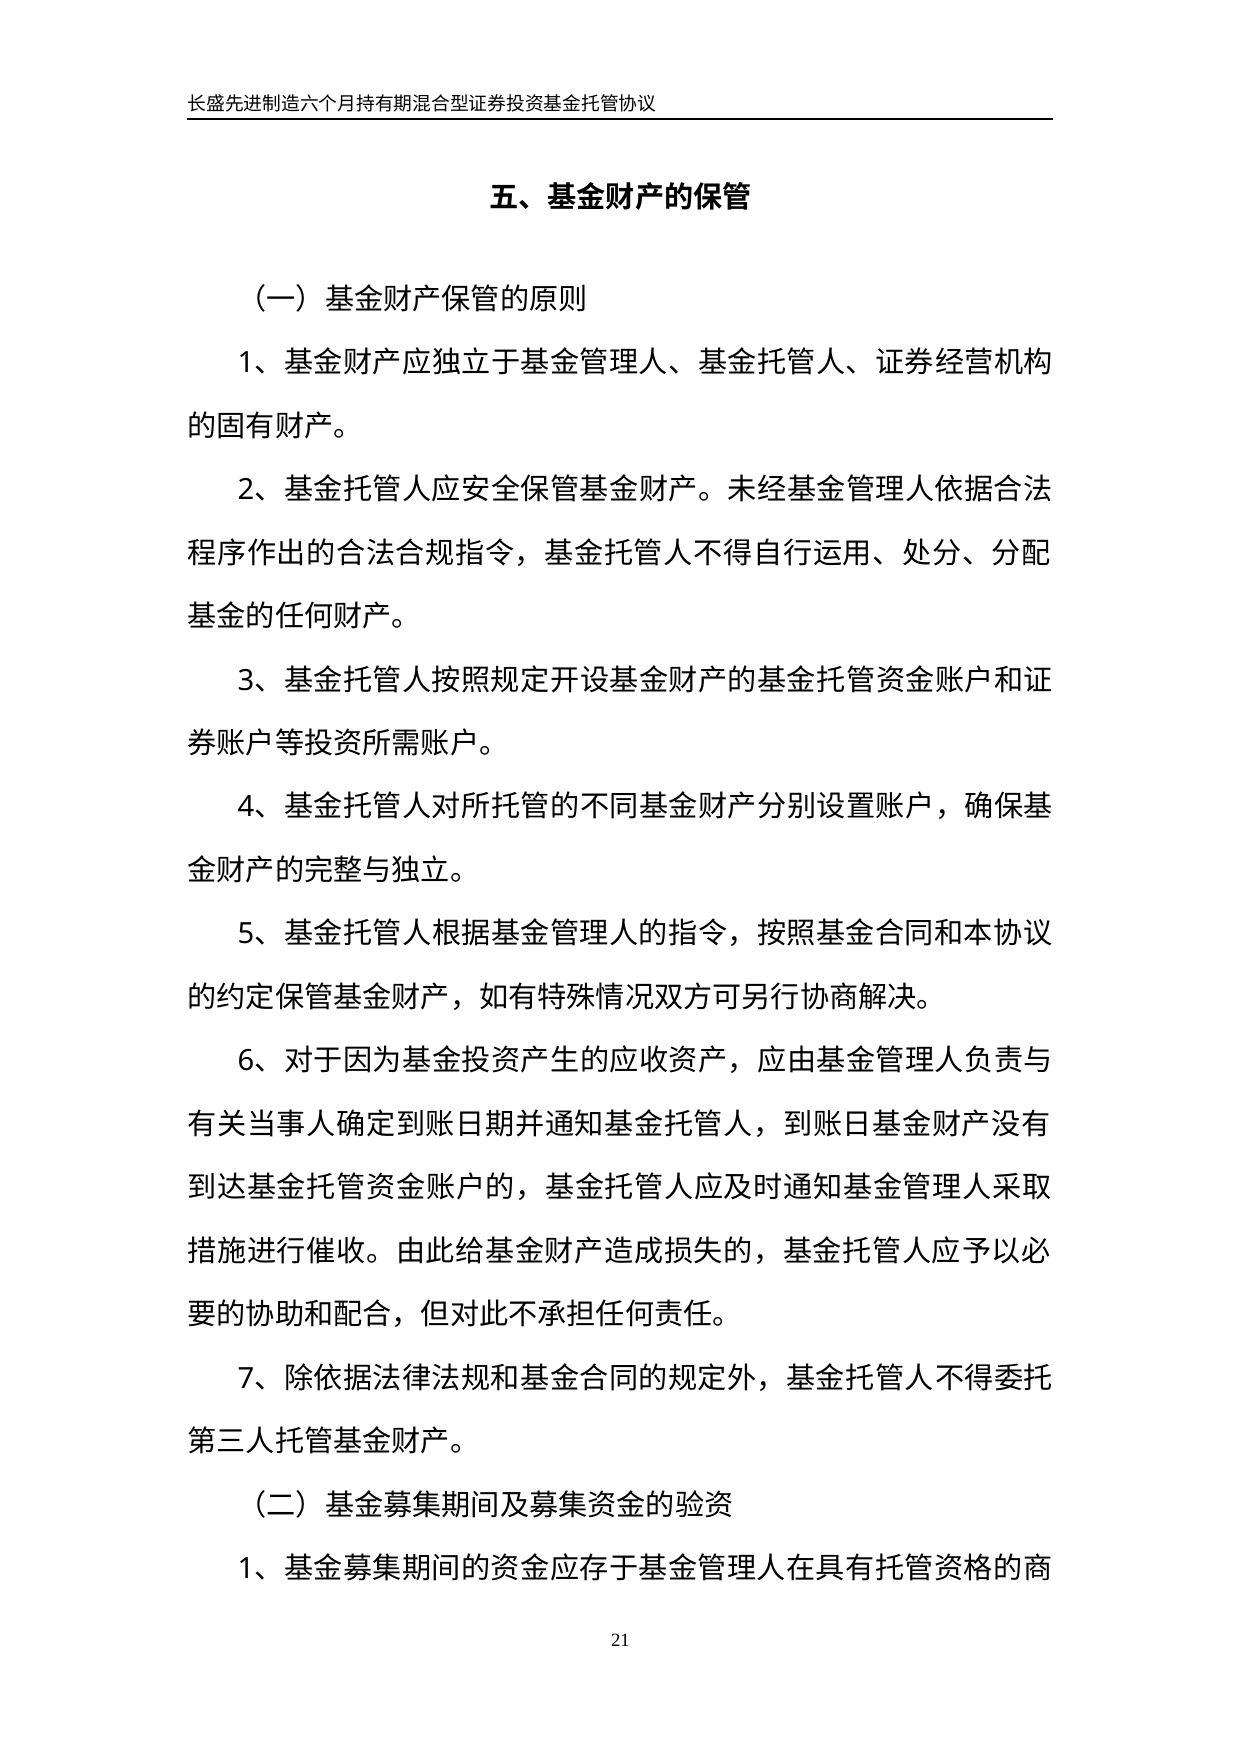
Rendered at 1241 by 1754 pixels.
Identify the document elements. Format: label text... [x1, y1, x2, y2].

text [187, 1545, 1053, 1587]
text 5、基金托管人根据基金管理人的指令，按照基金合同和本协议的约定保管基金财产，如有特殊情况双方可另行协商解决。 [187, 910, 1053, 1016]
text （一）基金财产保管的原则 [187, 275, 1053, 317]
subtitle 五、基金财产的保管 [187, 162, 1053, 227]
text 3、基金托管人按照规定开设基金财产的基金托管资金账户和证券账户等投资所需账户。 [187, 656, 1053, 762]
text 1、基金财产应独立于基金管理人、基金托管人、证券经营机构的固有财产。 [187, 339, 1053, 444]
text 6、对于因为基金投资产生的应收资产，应由基金管理人负责与有关当事人确定到账日期并通知基金托管人，到账日基金财产没有到达基金托管资金账户的，基金托管人应及时通知基金管理人采取措施进行催收。由此给基金财产造成损失的，基金托管人应予以必要的协助和配合，但对此不承担任何责任。 [187, 1037, 1053, 1333]
text 4、基金托管人对所托管的不同基金财产分别设置账户，确保基金财产的完整与独立。 [187, 783, 1053, 889]
text 7、除依据法律法规和基金合同的规定外，基金托管人不得委托第三人托管基金财产。 [187, 1354, 1053, 1460]
text （二）基金募集期间及募集资金的验资 [187, 1481, 1053, 1523]
text 2、基金托管人应安全保管基金财产。未经基金管理人依据合法程序作出的合法合规指令，基金托管人不得自行运用、处分、分配基金的任何财产。 [187, 466, 1053, 635]
